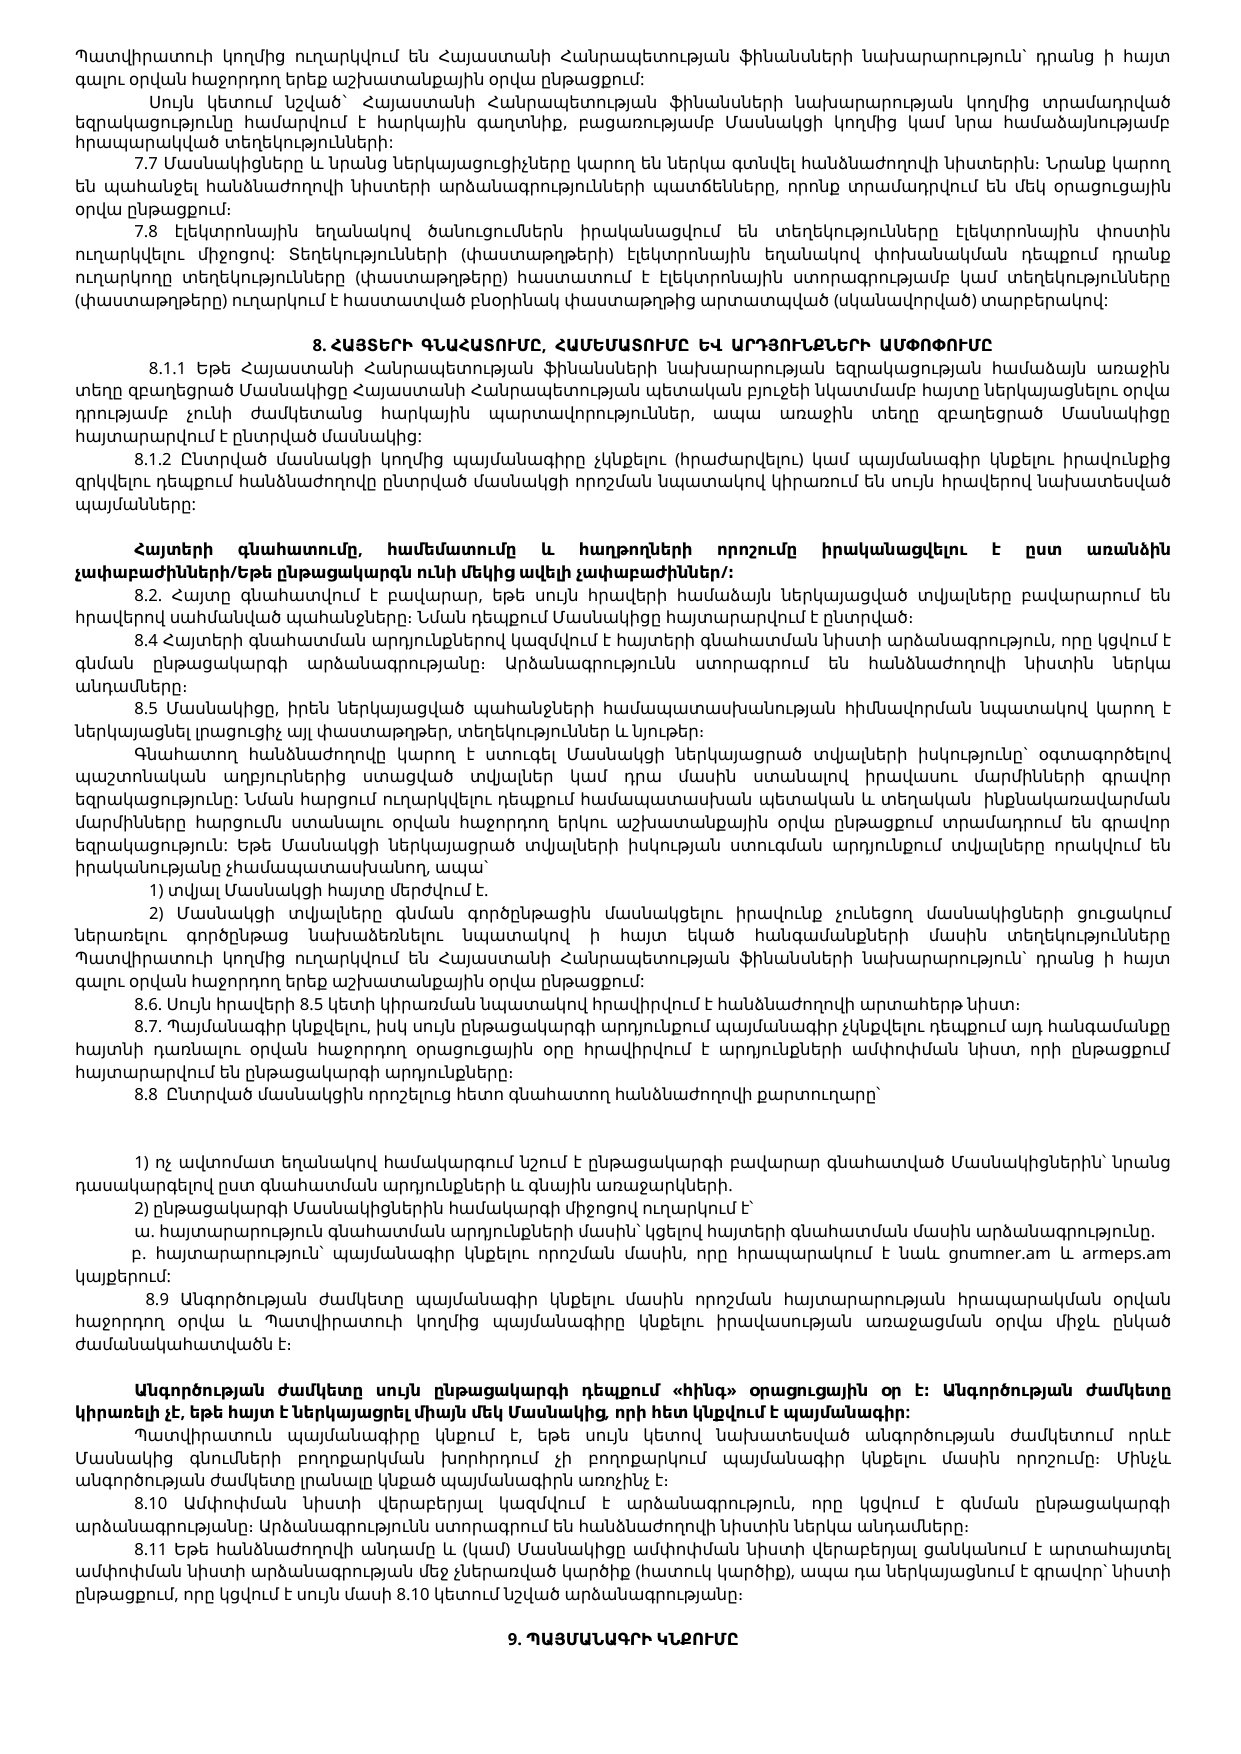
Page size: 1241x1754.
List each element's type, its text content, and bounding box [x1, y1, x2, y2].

text 8.7. Պայմանագիր կնքվելու, իսկ սույն ընթացակարգի արդյունքում պայմանագիր չկնքվելու դեպքում այդ հանգամանքը հայտնի դառնալու օրվան հաջորդող օրացուցային օրը հրավիրվում է արդյունքների ամփոփման նիստ, որի ընթացքում հայտարարվում են ընթացակարգի արդյունքները։ [75, 1015, 1171, 1083]
text 8. ՀԱՅՏԵՐԻ ԳՆԱՀԱՏՈՒՄԸ, ՀԱՄԵՄԱՏՈՒՄԸ ԵՎ ԱՐԴՅՈՒՆՔՆԵՐԻ ԱՄՓՈՓՈՒՄԸ [75, 333, 1171, 356]
text Անգործության ժամկետը սույն ընթացակարգի դեպքում «հինգ» օրացուցային օր է։ Անգործության ժամկետը կիրառելի չէ, եթե հայտ է ներկայացրել միայն մեկ Մասնակից, որի հետ կնքվում է պայմանագիր: [75, 1378, 1171, 1423]
text 8.11 Եթե հանձնաժողովի անդամը և (կամ) Մասնակիցը ամփոփման նիստի վերաբերյալ ցանկանում է արտահայտել ամփոփման նիստի արձանագրության մեջ չներառված կարծիք (հատուկ կարծիք), ապա դա ներկայացնում է գրավոր` նիստի ընթացքում, որը կցվում է սույն մասի 8.10 կետում նշված արձանագրությանը։ [75, 1537, 1171, 1605]
text 8.5 Մասնակիցը, իրեն ներկայացված պահանջների համապատասխանության հիմնավորման նպատակով կարող է ներկայացնել լրացուցիչ այլ փաստաթղթեր, տեղեկություններ և նյութեր։ [75, 697, 1171, 742]
text 7.7 Մասնակիցները և նրանց ներկայացուցիչները կարող են ներկա գտնվել հանձնաժողովի նիստերին։ Նրանք կարող են պահանջել հանձնաժողովի նիստերի արձանագրությունների պատճենները, որոնք տրամադրվում են մեկ օրացուցային օրվա ընթացքում։ [75, 152, 1171, 220]
text 8.6. Սույն հրավերի 8.5 կետի կիրառման նպատակով հրավիրվում է հանձնաժողովի արտահերթ նիստ։ [75, 992, 1171, 1015]
text Սույն կետում նշված` Հայաստանի Հանրապետության ֆինանսների նախարարության կողմից տրամադրված եզրակացությունը համարվում է հարկային գաղտնիք, բացառությամբ Մասնակցի կողմից կամ նրա համաձայնությամբ հրապարակված տեղեկությունների: [75, 90, 1171, 152]
text 9. ՊԱՅՄԱՆԱԳՐԻ ԿՆՔՈՒՄԸ [75, 1628, 1171, 1651]
text 8.8 Ընտրված մասնակցին որոշելուց հետո գնահատող հանձնաժողովի քարտուղարը՝ [75, 1083, 1171, 1106]
text 2) ընթացակարգի Մասնակիցներին համակարգի միջոցով ուղարկում է՝ [75, 1196, 1171, 1219]
text 8.2. Հայտը գնահատվում է բավարար, եթե սույն հրավերի համաձայն ներկայացված տվյալները բավարարում են հրավերով սահմանված պահանջները։ Նման դեպքում Մասնակիցը հայտարարվում է ընտրված։ [75, 583, 1171, 629]
text 1) ոչ ավտոմատ եղանակով համակարգում նշում է ընթացակարգի բավարար գնահատված Մասնակիցներին՝ նրանց դասակարգելով ըստ գնահատման արդյունքների և գնային առաջարկների. [75, 1151, 1171, 1196]
text բ. հայտարարություն՝ պայմանագիր կնքելու որոշման մասին, որը հրապարակում է նաև gnumner.am և armeps.am կայքերում: [75, 1242, 1171, 1287]
text ա. հայտարարություն գնահատման արդյունքների մասին՝ կցելով հայտերի գնահատման մասին արձանագրությունը. [75, 1219, 1171, 1242]
text 1) տվյալ Մասնակցի հայտը մերժվում է. [75, 878, 1171, 901]
text 8.9 Անգործության ժամկետը պայմանագիր կնքելու մասին որոշման հայտարարության հրապարակման օրվան հաջորդող օրվա և Պատվիրատուի կողմից պայմանագիրը կնքելու իրավասության առաջացման օրվա միջև ընկած ժամանակահատվածն է։ [75, 1287, 1171, 1355]
text Գնահատող հանձնաժողովը կարող է ստուգել Մասնակցի ներկայացրած տվյալների իսկությունը` օգտագործելով պաշտոնական աղբյուրներից ստացված տվյալներ կամ դրա մասին ստանալով իրավասու մարմինների գրավոր եզրակացությունը: Նման հարցում ուղարկվելու դեպքում համապատասխան պետական և տեղական ինքնակառավարման մարմինները հարցումն ստանալու օրվան հաջորդող երկու աշխատանքային օրվա ընթացքում տրամադրում են գրավոր եզրակացություն: Եթե Մասնակցի ներկայացրած տվյալների իսկության ստուգման արդյունքում տվյալները որակվում են իրականությանը չհամապատասխանող, ապա` [75, 742, 1171, 878]
text 7.8 էլեկտրոնային եղանակով ծանուցումներն իրականացվում են տեղեկությունները էլեկտրոնային փոստին ուղարկվելու միջոցով: Տեղեկությունների (փաստաթղթերի) էլեկտրոնային եղանակով փոխանակման դեպքում դրանք ուղարկողը տեղեկությունները (փաստաթղթերը) հաստատում է էլեկտրոնային ստորագրությամբ կամ տեղեկությունները (փաստաթղթերը) ուղարկում է հաստատված բնօրինակ փաստաթղթից արտատպված (սկանավորված) տարբերակով: [75, 220, 1171, 311]
text Հայտերի գնահատումը, համեմատումը և հաղթողների որոշումը իրականացվելու է ըստ առանձին չափաբաժինների/Եթե ընթացակարգն ունի մեկից ավելի չափաբաժիններ/։ [75, 538, 1171, 583]
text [75, 45, 1171, 90]
text 8.4 Հայտերի գնահատման արդյունքներով կազմվում է հայտերի գնահատման նիստի արձանագրություն, որը կցվում է գնման ընթացակարգի արձանագրությանը։ Արձանագրությունն ստորագրում են հանձնաժողովի նիստին ներկա անդամները։ [75, 629, 1171, 697]
text 8.10 Ամփոփման նիստի վերաբերյալ կազմվում է արձանագրություն, որը կցվում է գնման ընթացակարգի արձանագրությանը։ Արձանագրությունն ստորագրում են հանձնաժողովի նիստին ներկա անդամները։ [75, 1492, 1171, 1537]
text 2) Մասնակցի տվյալները գնման գործընթացին մասնակցելու իրավունք չունեցող մասնակիցների ցուցակում ներառելու գործընթաց նախաձեռնելու նպատակով ի հայտ եկած հանգամանքների մասին տեղեկությունները Պատվիրատուի կողմից ուղարկվում են Հայաստանի Հանրապետության ֆինանսների նախարարություն` դրանց ի հայտ գալու օրվան հաջորդող երեք աշխատանքային օրվա ընթացքում: [75, 901, 1171, 992]
text Պատվիրատուն պայմանագիրը կնքում է, եթե սույն կետով նախատեսված անգործության ժամկետում որևէ Մասնակից գնումների բողոքարկման խորհրդում չի բողոքարկում պայմանագիր կնքելու մասին որոշումը։ Մինչև անգործության ժամկետը լրանալը կնքած պայմանագիրն առոչինչ է։ [75, 1423, 1171, 1492]
text 8.1.2 Ընտրված մասնակցի կողմից պայմանագիրը չկնքելու (հրաժարվելու) կամ պայմանագիր կնքելու իրավունքից զրկվելու դեպքում հանձնաժողովը ընտրված մասնակցի որոշման նպատակով կիրառում են սույն հրավերով նախատեսված պայմանները: [75, 447, 1171, 515]
text 8.1.1 Եթե Հայաստանի Հանրապետության ֆինանսների նախարարության եզրակացության համաձայն առաջին տեղը զբաղեցրած Մասնակիցը Հայաստանի Հանրապետության պետական բյուջեի նկատմամբ հայտը ներկայացնելու օրվա դրությամբ չունի ժամկետանց հարկային պարտավորություններ, ապա առաջին տեղը զբաղեցրած Մասնակիցը հայտարարվում է ընտրված մասնակից: [75, 356, 1171, 447]
